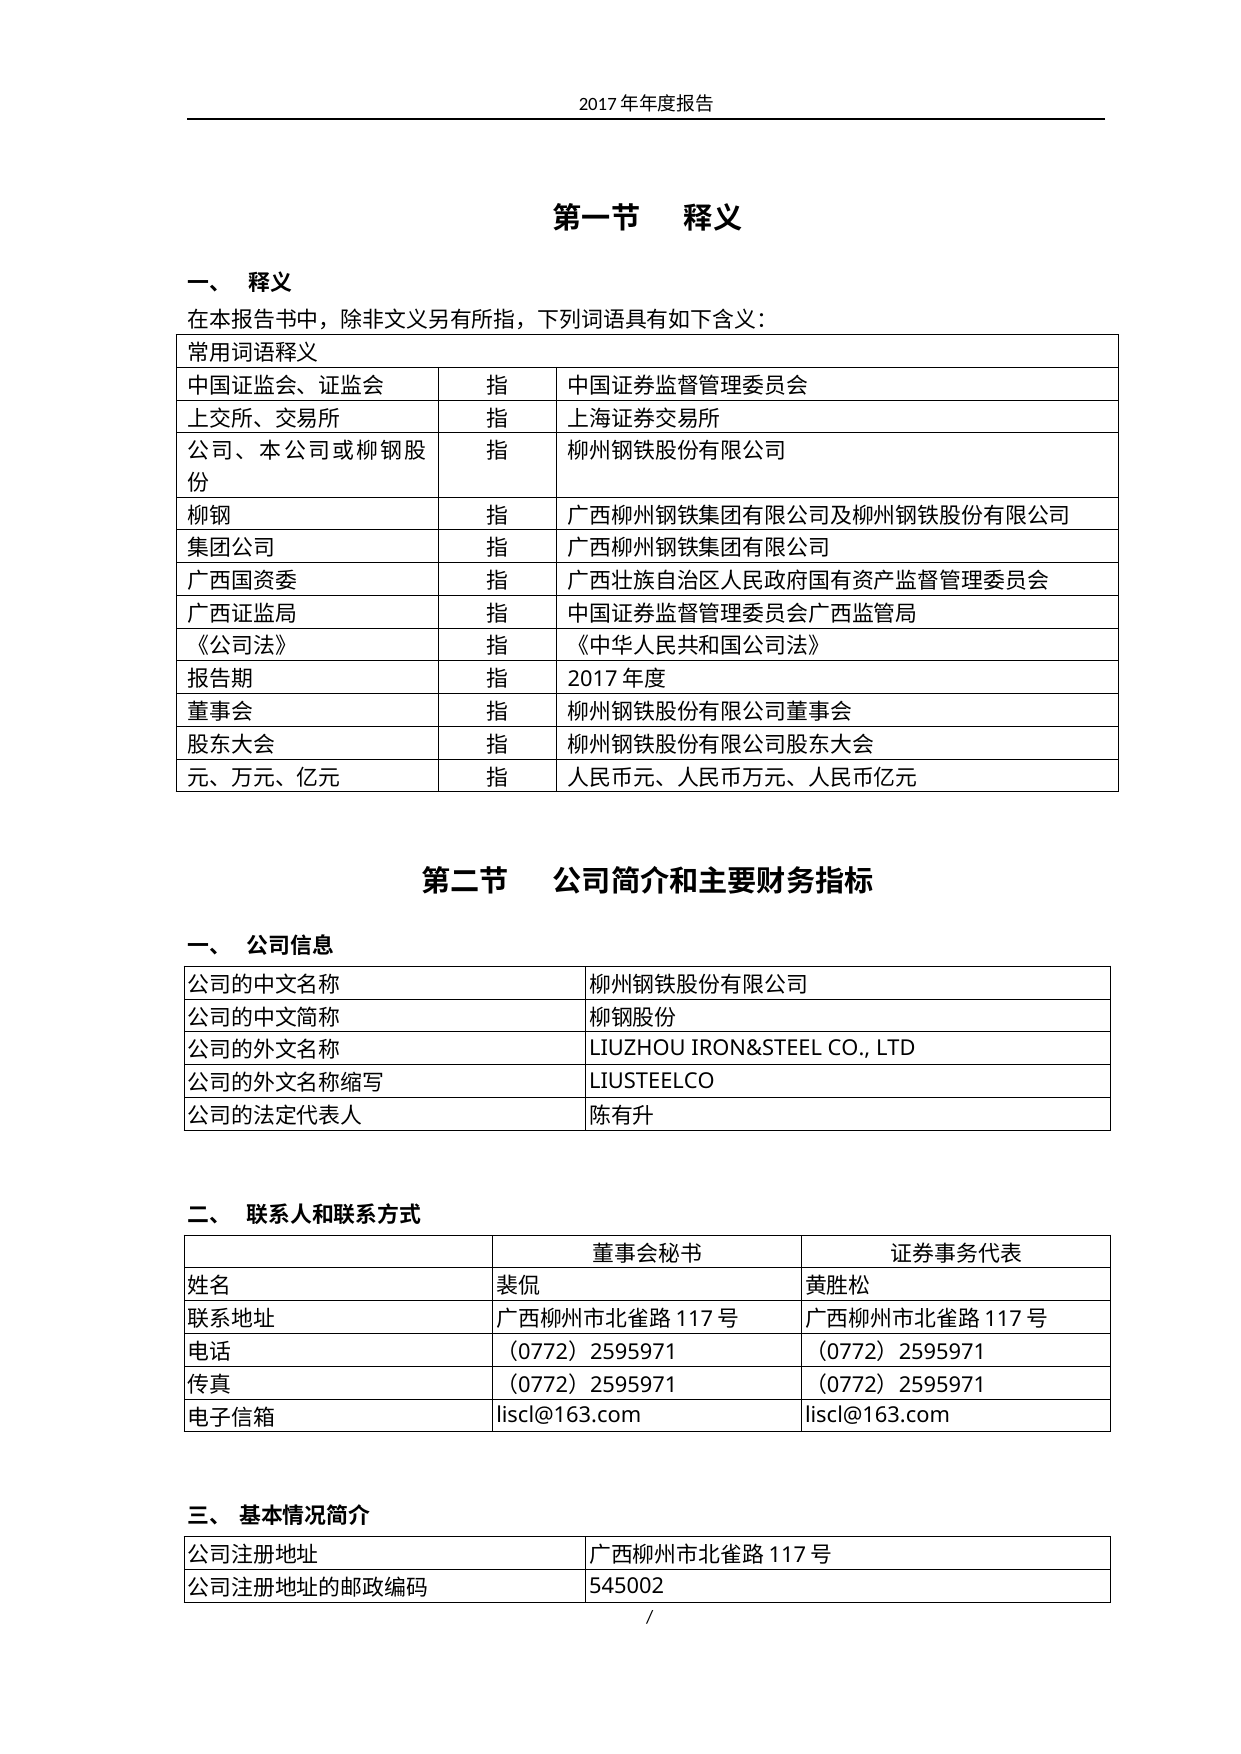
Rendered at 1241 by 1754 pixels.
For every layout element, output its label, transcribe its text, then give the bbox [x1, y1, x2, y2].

subtitle 公司简介和主要财务指标 [187, 858, 1107, 900]
subtitle 释义 [187, 195, 1107, 237]
